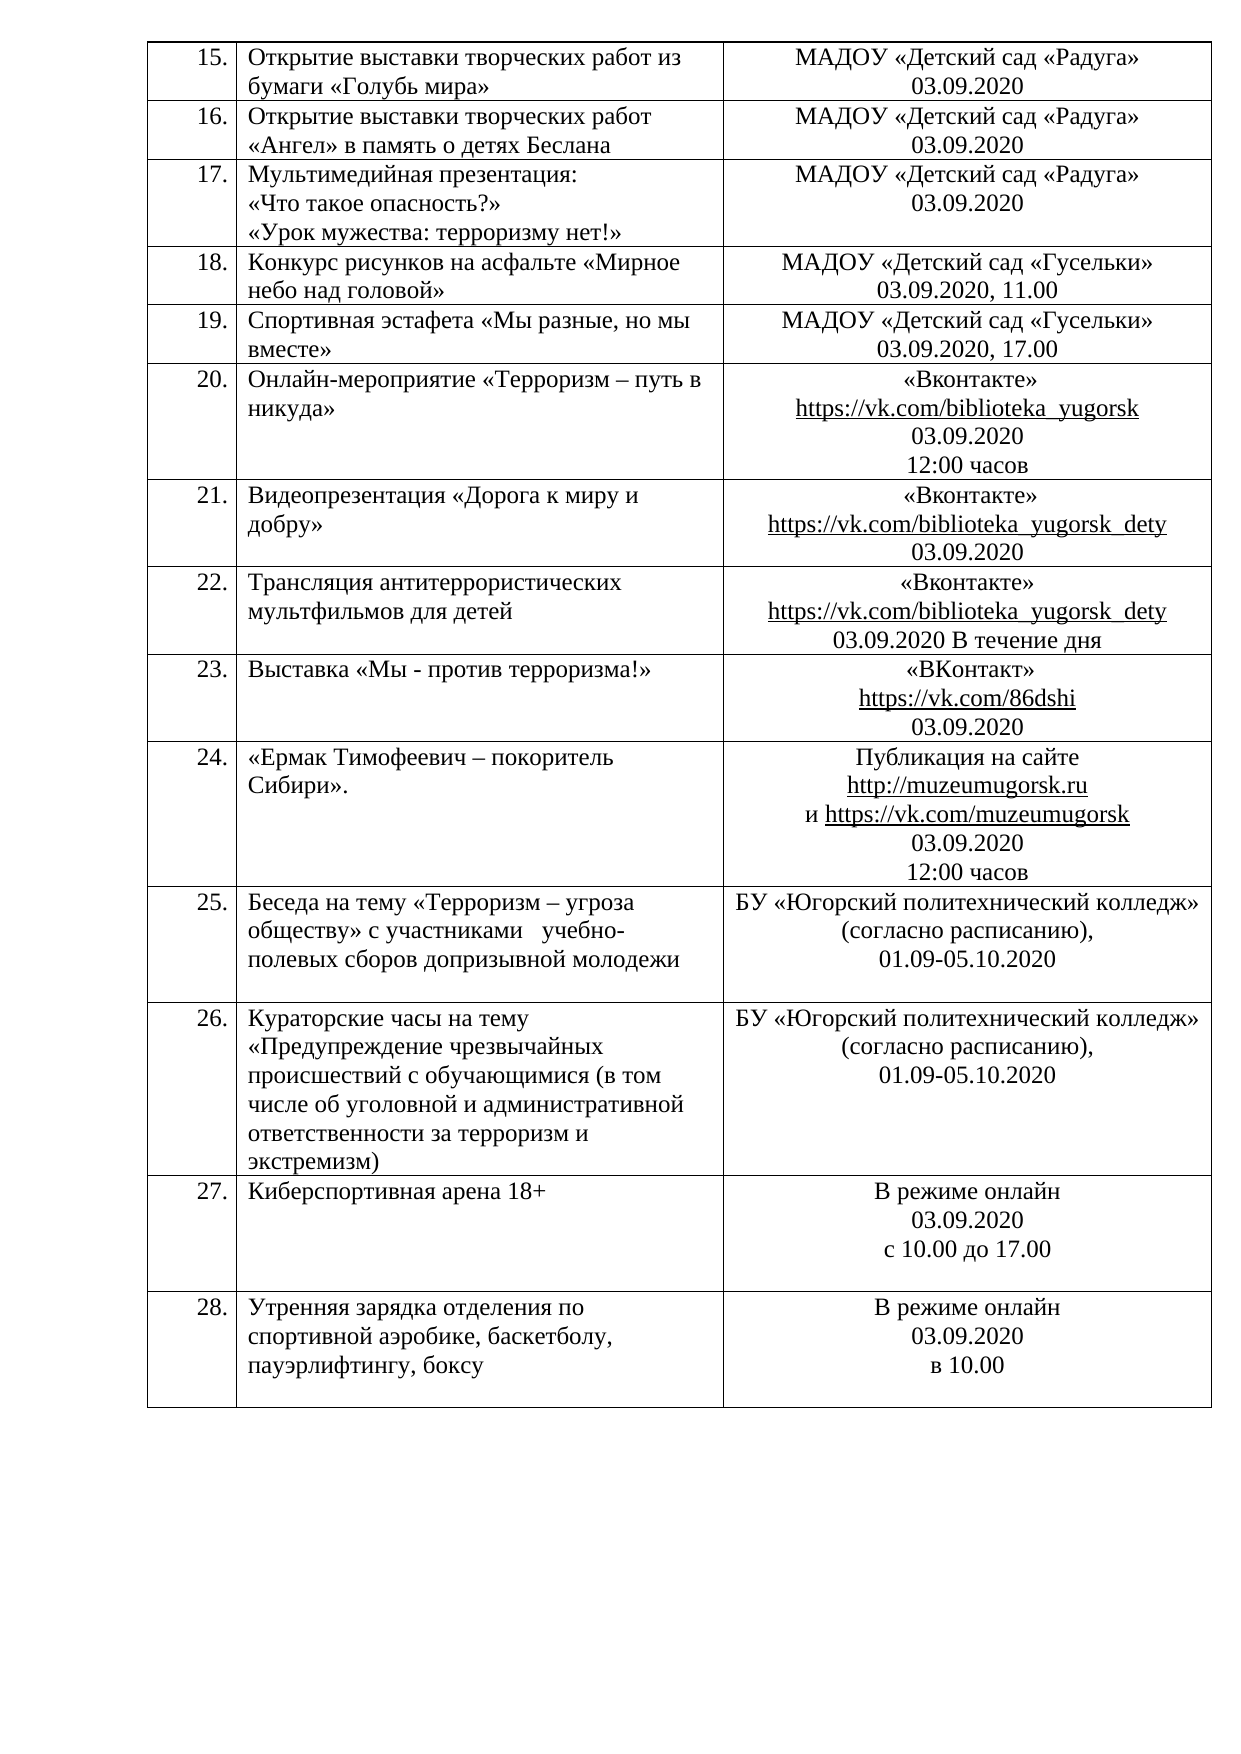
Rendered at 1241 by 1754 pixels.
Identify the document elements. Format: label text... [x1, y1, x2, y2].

table_cell МАДОУ «Детский сад «Гусельки» 03.09.2020, 11.00 [724, 247, 1211, 304]
table_cell «Ермак Тимофеевич – покоритель Сибири». [237, 742, 723, 886]
table_cell «Вконтакте» https://vk.com/biblioteka_yugorsk_dety 03.09.2020 В течение дня [724, 567, 1211, 653]
table_cell Киберспортивная арена 18+ [237, 1176, 723, 1291]
table_cell [148, 1176, 236, 1291]
table_cell [148, 1292, 236, 1407]
table_cell Мультимедийная презентация: «Что такое опасность?» «Урок мужества: терроризму нет!» [237, 160, 723, 246]
table_cell «Вконтакте» https://vk.com/biblioteka_yugorsk_dety 03.09.2020 [724, 480, 1211, 566]
table_cell «Вконтакте» https://vk.com/biblioteka_yugorsk 03.09.2020 12:00 часов [724, 364, 1211, 479]
table_cell МАДОУ «Детский сад «Гусельки» 03.09.2020, 17.00 [724, 305, 1211, 363]
table_cell Видеопрезентация «Дорога к миру и добру» [237, 480, 723, 566]
table_cell [148, 364, 236, 479]
table_cell Выставка «Мы - против терроризма!» [237, 655, 723, 741]
table_cell [148, 480, 236, 566]
table_cell [148, 742, 236, 886]
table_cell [724, 43, 1211, 100]
table_cell Конкурс рисунков на асфальте «Мирное небо над головой» [237, 247, 723, 304]
table_cell Спортивная эстафета «Мы разные, но мы вместе» [237, 305, 723, 363]
table_cell Кураторские часы на тему «Предупреждение чрезвычайных происшествий с обучающимися (в том числе об уголовной и административной ответственности за терроризм и экстремизм) [237, 1003, 723, 1175]
table_cell Онлайн-мероприятие «Терроризм – путь в никуда» [237, 364, 723, 479]
table_cell Открытие выставки творческих работ из бумаги «Голубь мира» [237, 43, 723, 100]
table_cell [148, 43, 236, 100]
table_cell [724, 101, 1211, 158]
table_cell [148, 887, 236, 1002]
table_cell БУ «Югорский политехнический колледж» (согласно расписанию), 01.09-05.10.2020 [724, 887, 1211, 1002]
table_cell Открытие выставки творческих работ «Ангел» в память о детях Беслана [237, 101, 723, 158]
table_cell Утренняя зарядка отделения по спортивной аэробике, баскетболу, пауэрлифтингу, боксу [237, 1292, 723, 1407]
table_cell [148, 305, 236, 363]
table_cell Беседа на тему «Терроризм – угроза обществу» с участниками учебно-полевых сборов допризывной молодежи [237, 887, 723, 1002]
table_cell [148, 160, 236, 246]
table_cell В режиме онлайн 03.09.2020 в 10.00 [724, 1292, 1211, 1407]
table_cell «ВКонтакт» https://vk.com/86dshi 03.09.2020 [724, 655, 1211, 741]
table_cell БУ «Югорский политехнический колледж» (согласно расписанию), 01.09-05.10.2020 [724, 1003, 1211, 1175]
table_cell [148, 101, 236, 158]
table_cell [148, 567, 236, 653]
table_cell [148, 247, 236, 304]
table_cell Публикация на сайте http://muzeumugorsk.ru и https://vk.com/muzeumugorsk 03.09.2020 12:00 часов [724, 742, 1211, 886]
table_cell В режиме онлайн 03.09.2020 с 10.00 до 17.00 [724, 1176, 1211, 1291]
table_cell [148, 655, 236, 741]
table_cell МАДОУ «Детский сад «Радуга» 03.09.2020 [724, 160, 1211, 246]
table_cell [148, 1003, 236, 1175]
table_cell Трансляция антитеррористических мультфильмов для детей [237, 567, 723, 653]
